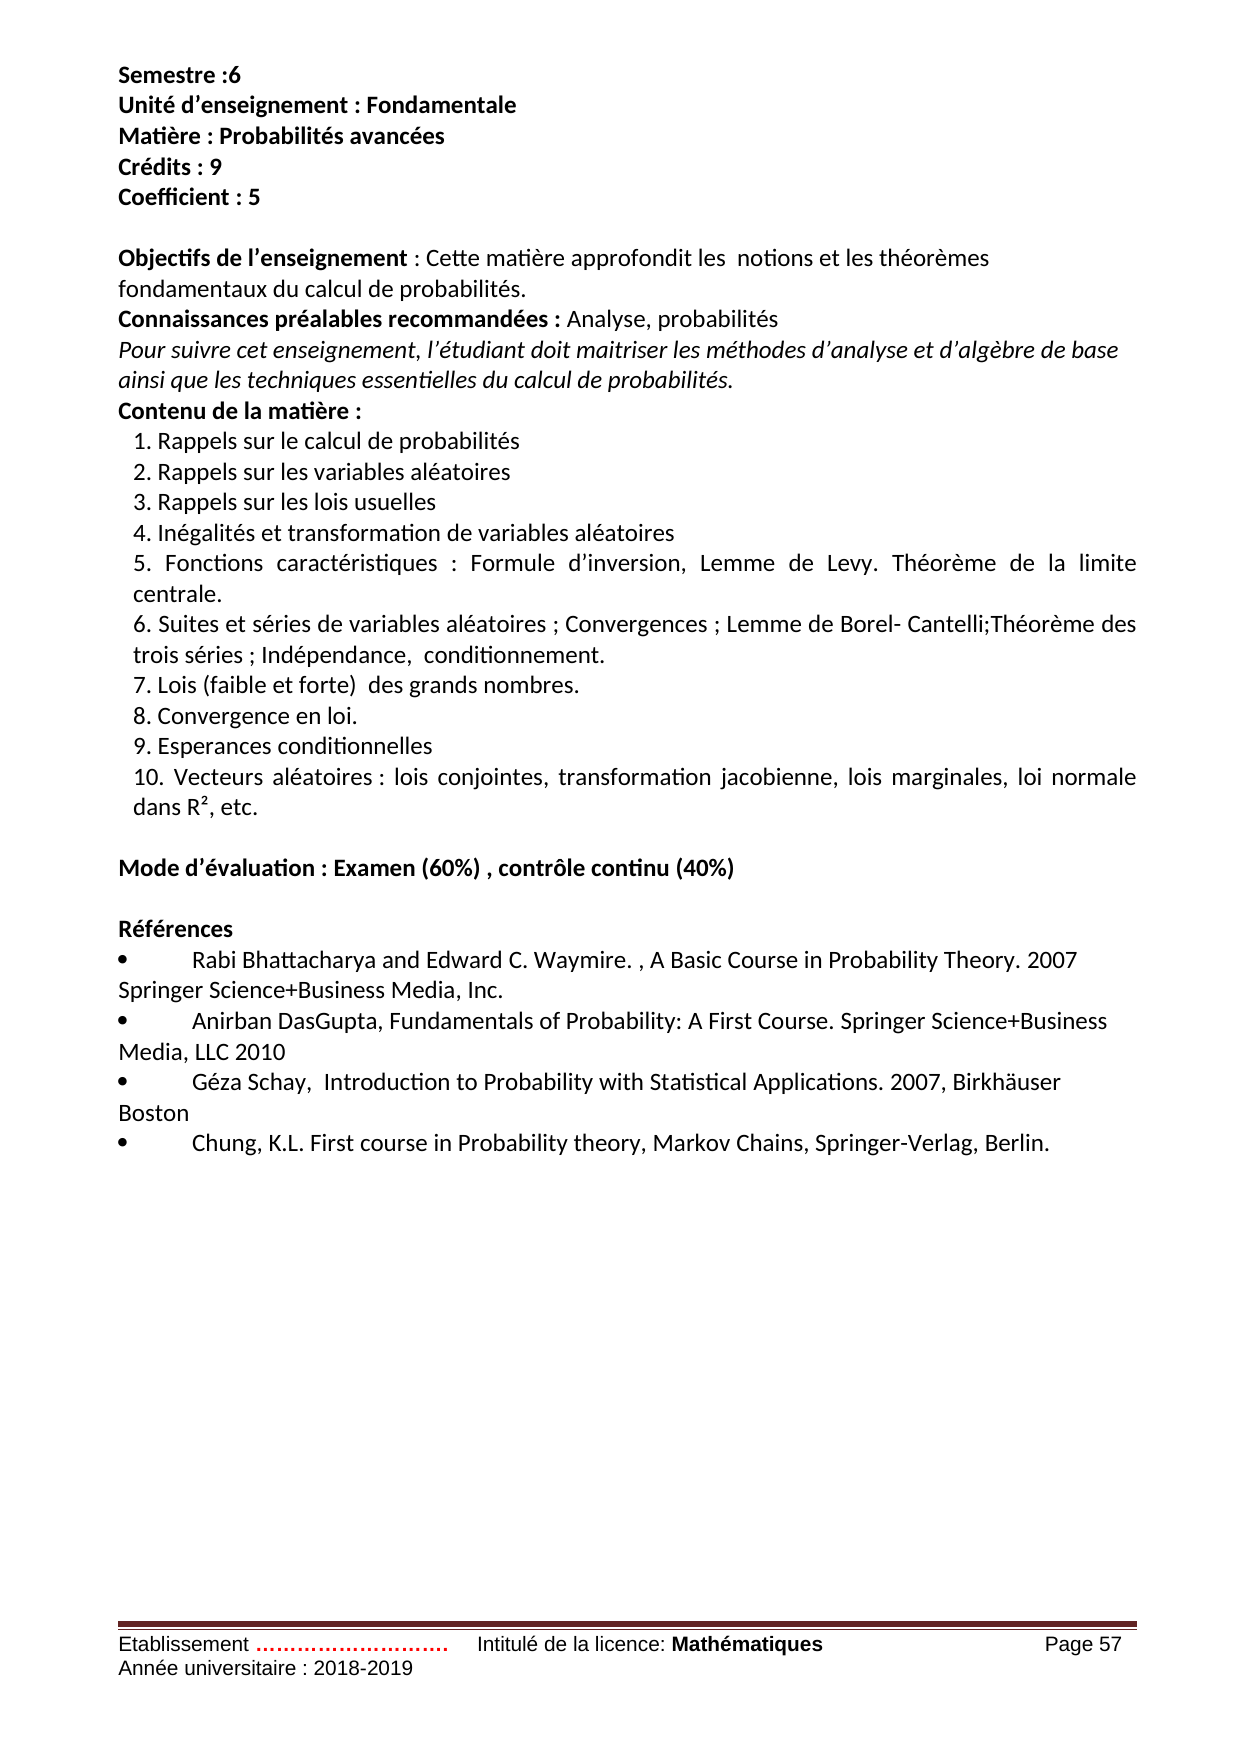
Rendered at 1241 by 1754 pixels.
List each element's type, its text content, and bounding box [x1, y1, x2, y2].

text Matière : Probabilités avancées [118, 120, 1137, 151]
list Anirban DasGupta, Fundamentals of Probability: A First Course. Springer Science+Business Media, LLC 2010 [118, 1005, 1137, 1066]
text Connaissances préalables recommandées : Analyse, probabilités [118, 303, 1137, 334]
text Pour suivre cet enseignement, l’étudiant doit maitriser les méthodes d’analyse et d’algèbre de base ainsi que les techniques essentielles du calcul de probabilités. [118, 334, 1137, 395]
list Chung, K.L. First course in Probability theory, Markov Chains, Springer-Verlag, Berlin. [118, 1127, 1137, 1158]
text Semestre :6 [118, 59, 1137, 89]
list 5. Fonctions caractéristiques : Formule d’inversion, Lemme de Levy. Théorème de la limite centrale. [126, 547, 1137, 608]
text Références [118, 914, 1137, 944]
list 1. Rappels sur le calcul de probabilités [126, 425, 1137, 456]
text Crédits : 9 [118, 151, 1137, 181]
list 4. Inégalités et transformation de variables aléatoires [126, 517, 1137, 547]
list 9. Esperances conditionnelles [126, 731, 1137, 761]
text Mode d’évaluation : Examen (60%) , contrôle continu (40%) [118, 853, 1137, 883]
list Rabi Bhattacharya and Edward C. Waymire. , A Basic Course in Probability Theory. 2007 Springer Science+Business Media, Inc. [118, 944, 1137, 1005]
list 8. Convergence en loi. [126, 700, 1137, 731]
list 6. Suites et séries de variables aléatoires ; Convergences ; Lemme de Borel- Cantelli;Théorème des trois séries ; Indépendance, conditionnement. [126, 608, 1137, 669]
list Géza Schay, Introduction to Probability with Statistical Applications. 2007, Birkhäuser Boston [118, 1066, 1137, 1127]
list 2. Rappels sur les variables aléatoires [126, 456, 1137, 486]
list 3. Rappels sur les lois usuelles [126, 486, 1137, 517]
text Objectifs de l’enseignement : Cette matière approfondit les notions et les théorèmes fondamentaux du calcul de probabilités. [118, 242, 1137, 303]
text Contenu de la matière : [118, 395, 1137, 425]
text Coefficient : 5 [118, 181, 1137, 212]
text Unité d’enseignement : Fondamentale [118, 89, 1137, 120]
list 7. Lois (faible et forte) des grands nombres. [126, 669, 1137, 700]
list 10. Vecteurs aléatoires : lois conjointes, transformation jacobienne, lois marginales, loi normale dans R², etc. [126, 761, 1137, 822]
